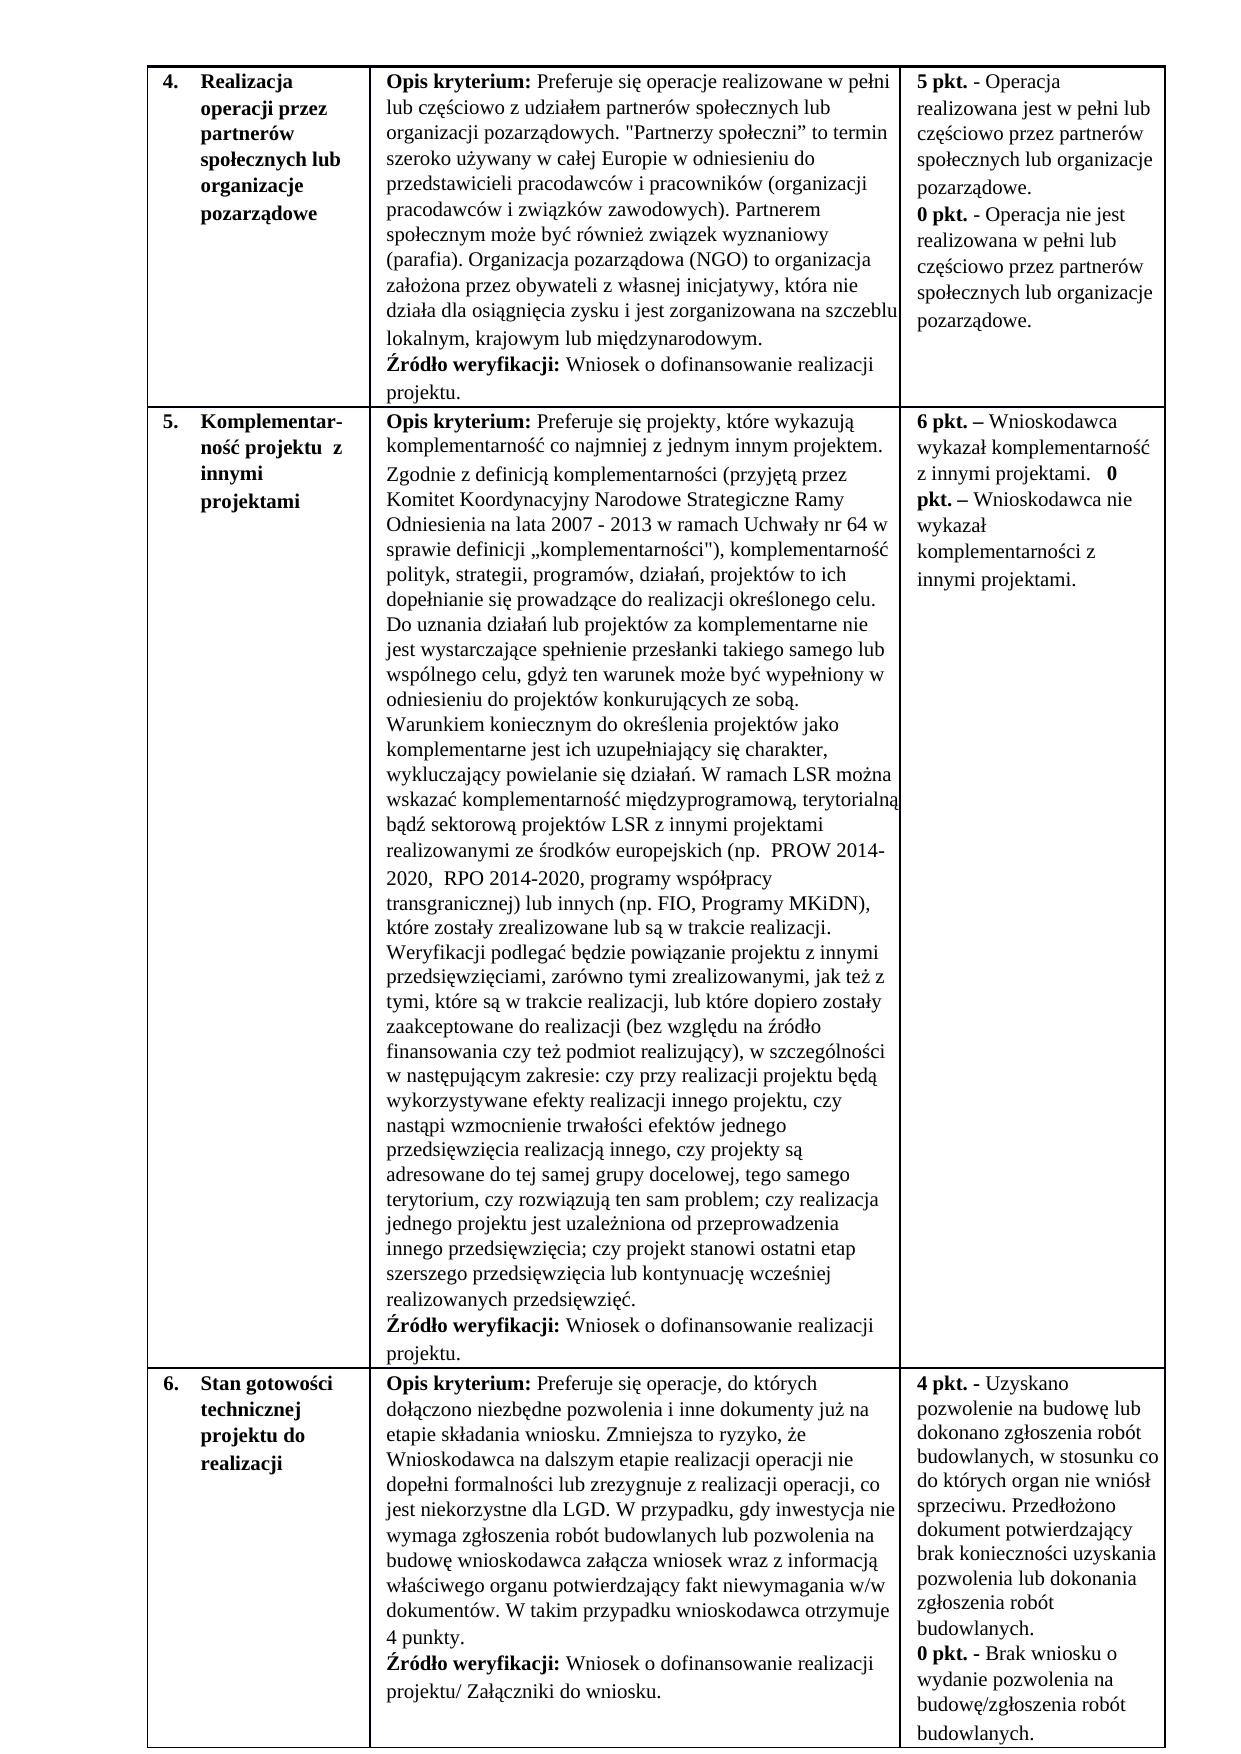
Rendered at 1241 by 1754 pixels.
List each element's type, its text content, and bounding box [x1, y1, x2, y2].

table_header 5 pkt. - Operacja realizowana jest w pełni lub częściowo przez partnerów społecznych lub organizacje pozarządowe. 0 pkt. - Operacja nie jest realizowana w pełni lub częściowo przez partnerów społecznych lub organizacje pozarządowe. [901, 68, 1164, 406]
table_cell Opis kryterium: Preferuje się projekty, które wykazują komplementarność co najmniej z jednym innym projektem. Zgodnie z definicją komplementarności (przyjętą przez Komitet Koordynacyjny Narodowe Strategiczne Ramy Odniesienia na lata 2007 - 2013 w ramach Uchwały nr 64 w sprawie definicji „komplementarności"), komplementarność polityk, strategii, programów, działań, projektów to ich dopełnianie się prowadzące do realizacji określonego celu. Do uznania działań lub projektów za komplementarne nie jest wystarczające spełnienie przesłanki takiego samego lub wspólnego celu, gdyż ten warunek może być wypełniony w odniesieniu do projektów konkurujących ze sobą. Warunkiem koniecznym do określenia projektów jako komplementarne jest ich uzupełniający się charakter, wykluczający powielanie się działań. W ramach LSR można wskazać komplementarność międzyprogramową, terytorialną bądź sektorową projektów LSR z innymi projektami realizowanymi ze środków europejskich (np. PROW 2014- 2020, RPO 2014-2020, programy współpracy transgranicznej) lub innych (np. FIO, Programy MKiDN), które zostały zrealizowane lub są w trakcie realizacji. Weryfikacji podlegać będzie powiązanie projektu z innymi przedsięwzięciami, zarówno tymi zrealizowanymi, jak też z tymi, które są w trakcie realizacji, lub które dopiero zostały zaakceptowane do realizacji (bez względu na źródło finansowania czy też podmiot realizujący), w szczególności w następującym zakresie: czy przy realizacji projektu będą wykorzystywane efekty realizacji innego projektu, czy nastąpi wzmocnienie trwałości efektów jednego przedsięwzięcia realizacją innego, czy projekty są adresowane do tej samej grupy docelowej, tego samego terytorium, czy rozwiązują ten sam problem; czy realizacja jednego projektu jest uzależniona od przeprowadzenia innego przedsięwzięcia; czy projekt stanowi ostatni etap szerszego przedsięwzięcia lub kontynuację wcześniej realizowanych przedsięwzięć. Źródło weryfikacji: Wniosek o dofinansowanie realizacji projektu. [371, 408, 899, 1367]
table_header 4. [148, 68, 200, 406]
table_header Realizacja operacji przez partnerów społecznych lub organizacje pozarządowe [200, 68, 369, 406]
table_cell 4 pkt. - Uzyskano pozwolenie na budowę lub dokonano zgłoszenia robót budowlanych, w stosunku co do których organ nie wniósł sprzeciwu. Przedłożono dokument potwierdzający brak konieczności uzyskania pozwolenia lub dokonania zgłoszenia robót budowlanych. 0 pkt. - Brak wniosku o wydanie pozwolenia na budowę/zgłoszenia robót budowlanych. [901, 1369, 1164, 1747]
table_cell 5. [148, 408, 200, 1367]
table_cell Opis kryterium: Preferuje się operacje, do których dołączono niezbędne pozwolenia i inne dokumenty już na etapie składania wniosku. Zmniejsza to ryzyko, że Wnioskodawca na dalszym etapie realizacji operacji nie dopełni formalności lub zrezygnuje z realizacji operacji, co jest niekorzystne dla LGD. W przypadku, gdy inwestycja nie wymaga zgłoszenia robót budowlanych lub pozwolenia na budowę wnioskodawca załącza wniosek wraz z informacją właściwego organu potwierdzający fakt niewymagania w/w dokumentów. W takim przypadku wnioskodawca otrzymuje 4 punkty. Źródło weryfikacji: Wniosek o dofinansowanie realizacji projektu/ Załączniki do wniosku. [371, 1369, 899, 1747]
table_cell 6 pkt. – Wnioskodawca wykazał komplementarność z innymi projektami. 0 pkt. – Wnioskodawca nie wykazał komplementarności z innymi projektami. [901, 408, 1164, 1367]
table_cell Stan gotowości technicznej projektu do realizacji [200, 1369, 369, 1747]
table_cell 6. [148, 1369, 200, 1747]
table_header Opis kryterium: Preferuje się operacje realizowane w pełni lub częściowo z udziałem partnerów społecznych lub organizacji pozarządowych. "Partnerzy społeczni” to termin szeroko używany w całej Europie w odniesieniu do przedstawicieli pracodawców i pracowników (organizacji pracodawców i związków zawodowych). Partnerem społecznym może być również związek wyznaniowy (parafia). Organizacja pozarządowa (NGO) to organizacja założona przez obywateli z własnej inicjatywy, która nie działa dla osiągnięcia zysku i jest zorganizowana na szczeblu lokalnym, krajowym lub międzynarodowym. Źródło weryfikacji: Wniosek o dofinansowanie realizacji projektu. [371, 68, 899, 406]
table_cell Komplementar- ność projektu z innymi projektami [200, 408, 369, 1367]
